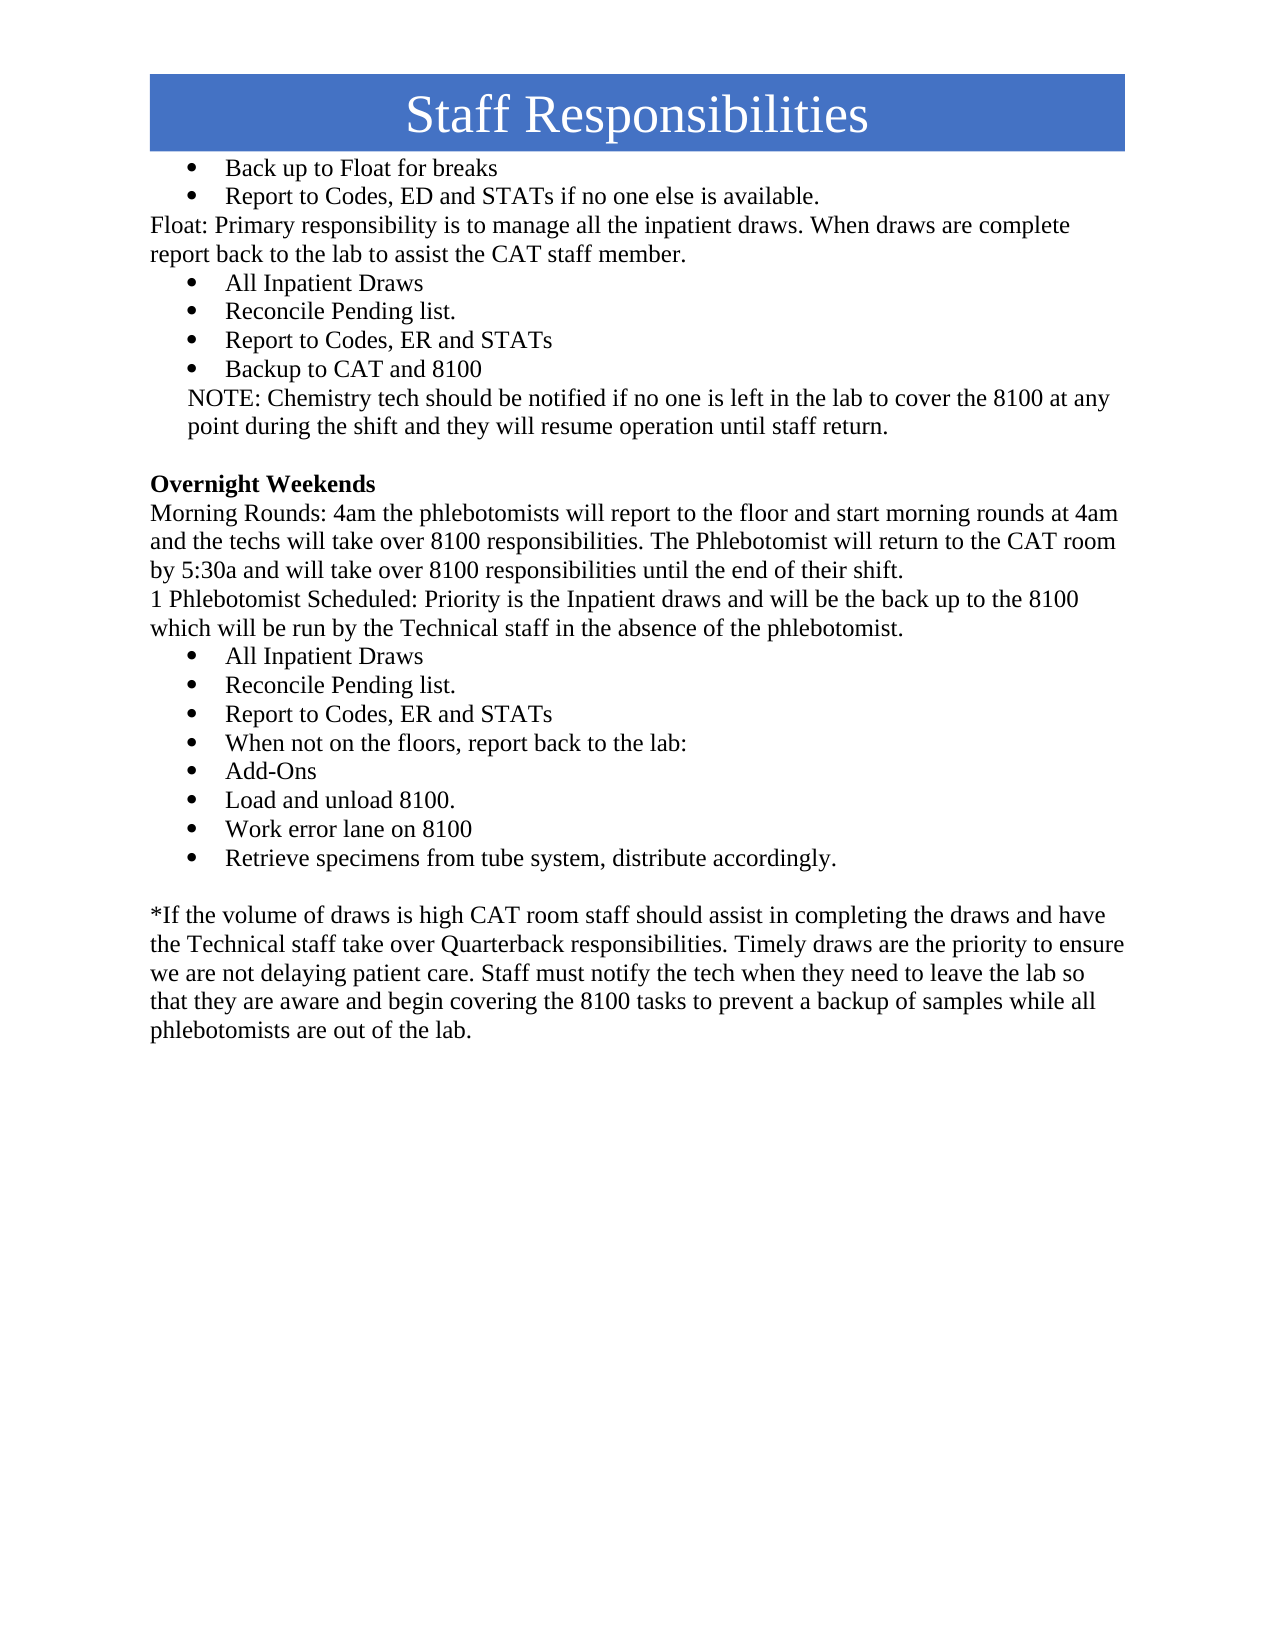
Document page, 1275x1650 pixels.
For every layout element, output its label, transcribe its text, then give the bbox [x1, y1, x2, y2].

list All Inpatient Draws [187, 268, 1125, 296]
list Backup to CAT and 8100 [187, 354, 1125, 383]
list Add-Ons [187, 756, 1125, 785]
list Load and unload 8100. [187, 785, 1125, 814]
list When not on the floors, report back to the lab: [187, 728, 1125, 756]
text *If the volume of draws is high CAT room staff should assist in completing the draws and have the Technical staff take over Quarterback responsibilities. Timely draws are the priority to ensure we are not delaying patient care. Staff must notify the tech when they need to leave the lab so that they are aware and begin covering the 8100 tasks to prevent a backup of samples while all phlebotomists are out of the lab. [150, 900, 1125, 1044]
list Report to Codes, ER and STATs [187, 325, 1125, 354]
text Overnight Weekends [150, 469, 1125, 498]
list Report to Codes, ER and STATs [187, 699, 1125, 728]
text 1 Phlebotomist Scheduled: Priority is the Inpatient draws and will be the back up to the 8100 which will be run by the Technical staff in the absence of the phlebotomist. [150, 584, 1125, 641]
list Reconcile Pending list. [187, 296, 1125, 325]
list All Inpatient Draws [187, 641, 1125, 670]
list Retrieve specimens from tube system, distribute accordingly. [187, 843, 1125, 871]
text Morning Rounds: 4am the phlebotomists will report to the floor and start morning rounds at 4am and the techs will take over 8100 responsibilities. The Phlebotomist will return to the CAT room by 5:30a and will take over 8100 responsibilities until the end of their shift. [150, 498, 1125, 584]
text Float: Primary responsibility is to manage all the inpatient draws. When draws are complete report back to the lab to assist the CAT staff member. [150, 210, 1125, 268]
list Reconcile Pending list. [187, 670, 1125, 699]
list Back up to Float for breaks [187, 152, 1125, 181]
list Work error lane on 8100 [187, 814, 1125, 843]
list Report to Codes, ED and STATs if no one else is available. [187, 181, 1125, 210]
